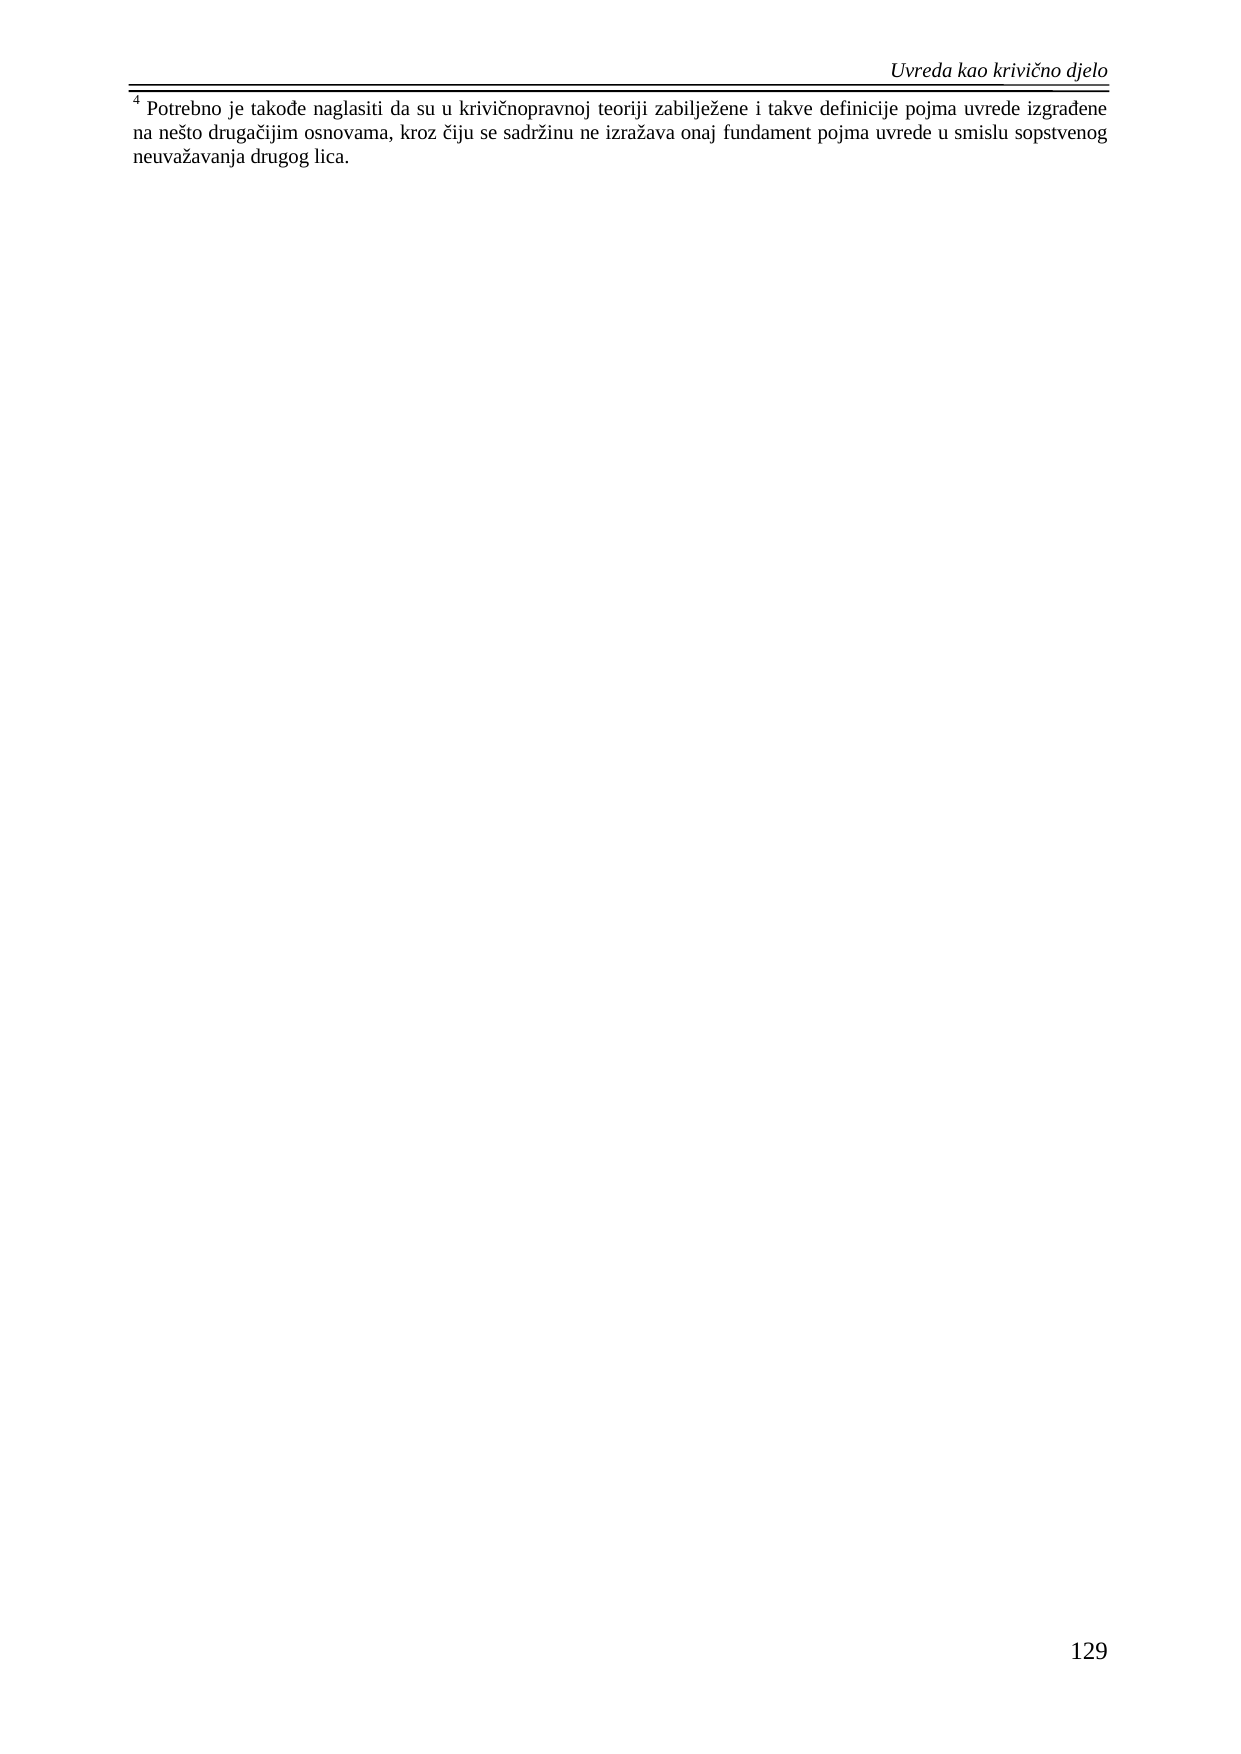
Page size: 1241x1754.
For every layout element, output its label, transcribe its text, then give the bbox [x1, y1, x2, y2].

text 4 Potrebno je takođe naglasiti da su u krivičnopravnoj teoriji zabilježene i takve definicije pojma uvrede izgrađene na nešto drugačijim osnovama, kroz čiju se sadržinu ne izražava onaj fundament pojma uvrede u smislu sopstvenog neuvažavanja drugog lica. [133, 92, 1108, 168]
